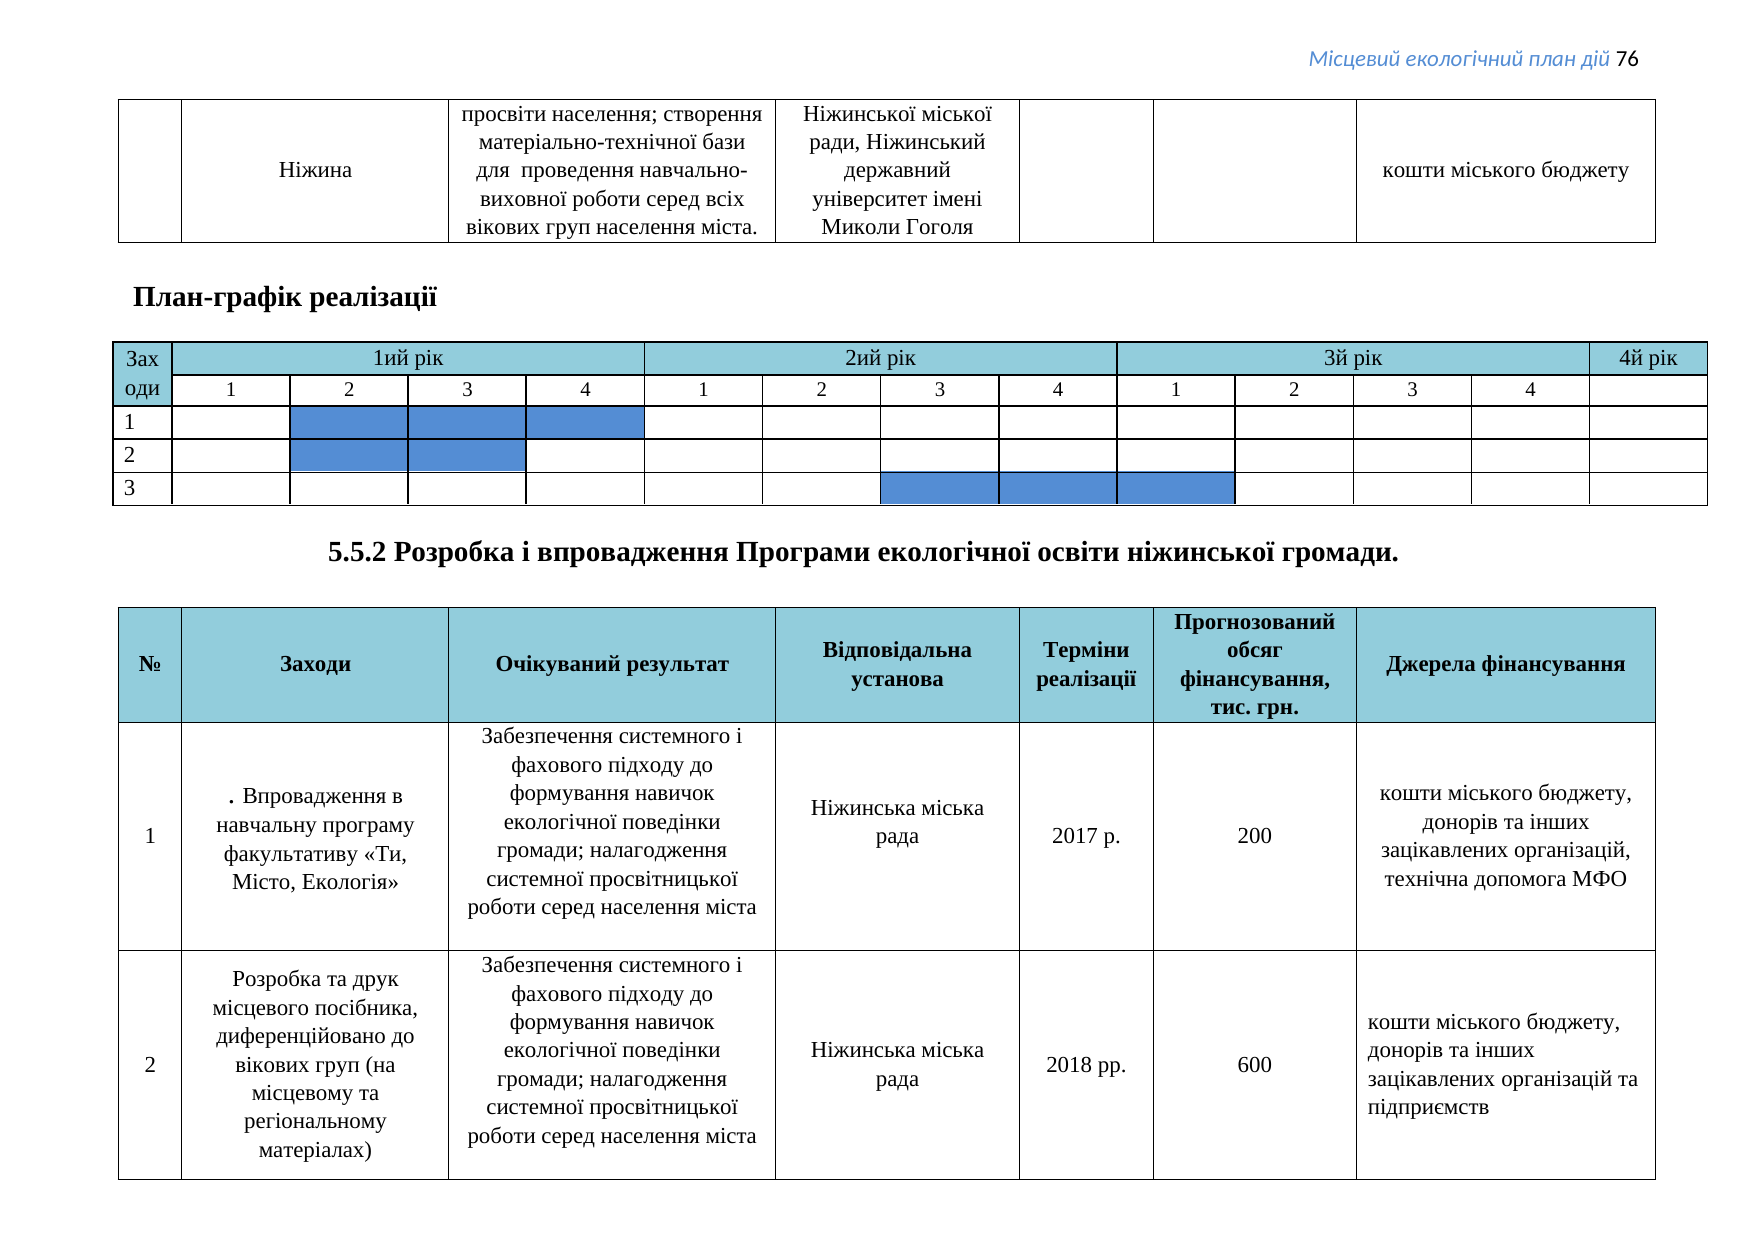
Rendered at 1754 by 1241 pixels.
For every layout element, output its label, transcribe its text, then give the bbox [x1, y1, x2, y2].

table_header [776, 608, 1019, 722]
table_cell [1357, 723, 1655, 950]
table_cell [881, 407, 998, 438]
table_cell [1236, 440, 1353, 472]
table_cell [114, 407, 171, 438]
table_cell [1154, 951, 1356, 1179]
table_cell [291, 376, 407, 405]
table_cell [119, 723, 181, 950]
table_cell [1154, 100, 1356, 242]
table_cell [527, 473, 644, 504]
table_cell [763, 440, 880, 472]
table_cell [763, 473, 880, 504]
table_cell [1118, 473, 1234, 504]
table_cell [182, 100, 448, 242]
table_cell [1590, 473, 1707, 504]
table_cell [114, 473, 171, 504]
text 5.5.2 Розробка і впровадження Програми екологічної освіти ніжинської громади. [59, 534, 1639, 568]
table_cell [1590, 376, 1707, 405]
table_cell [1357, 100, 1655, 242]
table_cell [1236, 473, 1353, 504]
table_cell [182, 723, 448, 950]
text План-графік реалізації [59, 279, 1639, 313]
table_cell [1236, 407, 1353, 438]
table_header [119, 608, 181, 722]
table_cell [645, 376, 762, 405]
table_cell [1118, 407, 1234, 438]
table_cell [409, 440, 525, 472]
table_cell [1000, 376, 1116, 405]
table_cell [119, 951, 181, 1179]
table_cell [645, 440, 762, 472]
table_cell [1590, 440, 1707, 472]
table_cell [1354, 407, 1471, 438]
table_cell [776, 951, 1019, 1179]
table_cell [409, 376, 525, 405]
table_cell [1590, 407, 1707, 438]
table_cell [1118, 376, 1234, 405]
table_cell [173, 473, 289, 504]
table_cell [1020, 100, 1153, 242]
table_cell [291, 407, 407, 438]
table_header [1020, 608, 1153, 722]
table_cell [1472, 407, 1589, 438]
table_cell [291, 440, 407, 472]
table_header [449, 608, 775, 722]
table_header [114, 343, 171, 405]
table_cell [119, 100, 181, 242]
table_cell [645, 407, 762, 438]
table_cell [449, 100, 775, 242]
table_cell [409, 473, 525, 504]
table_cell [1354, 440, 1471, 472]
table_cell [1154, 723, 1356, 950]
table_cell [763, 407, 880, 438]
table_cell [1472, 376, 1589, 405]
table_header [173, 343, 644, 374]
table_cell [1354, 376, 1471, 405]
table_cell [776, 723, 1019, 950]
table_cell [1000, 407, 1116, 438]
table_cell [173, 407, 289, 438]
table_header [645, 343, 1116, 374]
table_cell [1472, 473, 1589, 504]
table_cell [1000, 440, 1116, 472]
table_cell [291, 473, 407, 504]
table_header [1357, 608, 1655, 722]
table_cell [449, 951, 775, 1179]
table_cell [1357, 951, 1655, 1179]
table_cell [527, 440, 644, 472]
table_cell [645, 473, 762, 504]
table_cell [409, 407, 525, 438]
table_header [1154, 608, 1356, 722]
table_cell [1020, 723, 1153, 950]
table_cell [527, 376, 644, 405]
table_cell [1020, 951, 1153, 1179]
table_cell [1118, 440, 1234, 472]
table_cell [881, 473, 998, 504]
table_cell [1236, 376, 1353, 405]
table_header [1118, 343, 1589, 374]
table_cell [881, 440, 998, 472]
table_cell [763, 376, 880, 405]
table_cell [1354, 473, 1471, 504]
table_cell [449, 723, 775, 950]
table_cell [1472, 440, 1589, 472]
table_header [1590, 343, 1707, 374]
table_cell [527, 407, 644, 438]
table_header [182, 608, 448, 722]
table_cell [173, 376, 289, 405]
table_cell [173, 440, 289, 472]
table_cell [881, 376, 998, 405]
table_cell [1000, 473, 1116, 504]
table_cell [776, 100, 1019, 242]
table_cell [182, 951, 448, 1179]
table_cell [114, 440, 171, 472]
